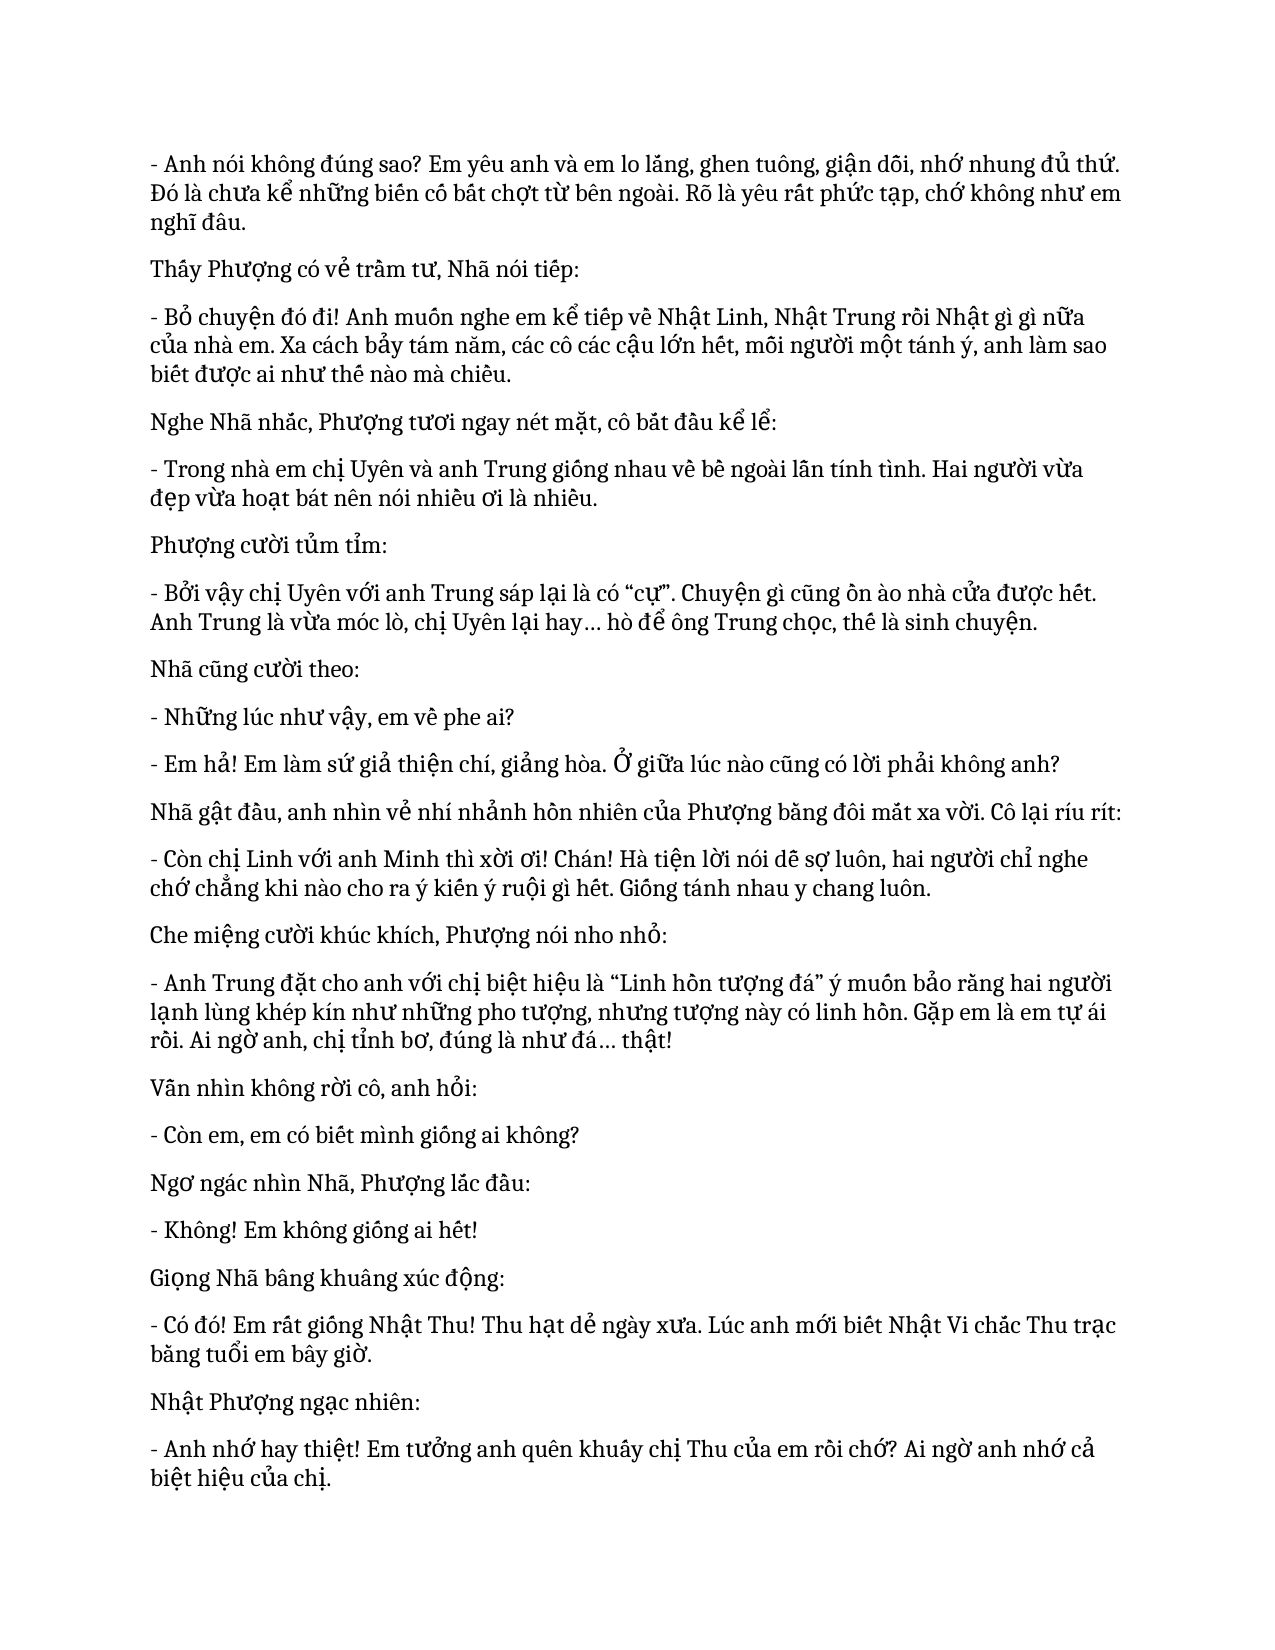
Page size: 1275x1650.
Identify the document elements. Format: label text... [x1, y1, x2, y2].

text Vẫn nhìn không rời cô, anh hỏi: [150, 1074, 1125, 1102]
text - Anh Trung đặt cho anh với chị biệt hiệu là “Linh hồn tượng đá” ý muốn bảo rằng hai người lạnh lùng khép kín như những pho tượng, nhưng tượng này có linh hồn. Gặp em là em tự ái rồi. Ai ngờ anh, chị tỉnh bơ, đúng là như đá… thật! [150, 969, 1125, 1055]
text - Có đó! Em rất giống Nhật Thu! Thu hạt dẻ ngày xưa. Lúc anh mới biết Nhật Vi chắc Thu trạc bằng tuổi em bây giờ. [150, 1311, 1125, 1369]
text Ngơ ngác nhìn Nhã, Phượng lắc đầu: [150, 1169, 1125, 1197]
text - Trong nhà em chị Uyên và anh Trung giống nhau về bề ngoài lẫn tính tình. Hai người vừa đẹp vừa hoạt bát nên nói nhiều ơi là nhiều. [150, 455, 1125, 512]
text Giọng Nhã bâng khuâng xúc động: [150, 1264, 1125, 1292]
text - Không! Em không giống ai hết! [150, 1216, 1125, 1245]
text Thấy Phượng có vẻ trầm tư, Nhã nói tiếp: [150, 255, 1125, 284]
text - Anh nhớ hay thiệt! Em tưởng anh quên khuấy chị Thu của em rồi chớ? Ai ngờ anh nhớ cả biệt hiệu của chị. [150, 1435, 1125, 1492]
text Nhã cũng cười theo: [150, 655, 1125, 684]
text Che miệng cười khúc khích, Phượng nói nho nhỏ: [150, 921, 1125, 950]
text Nhật Phượng ngạc nhiên: [150, 1387, 1125, 1416]
text - Còn chị Linh với anh Minh thì xời ơi! Chán! Hà tiện lời nói dễ sợ luôn, hai người chỉ nghe chớ chẳng khi nào cho ra ý kiến ý ruội gì hết. Giống tánh nhau y chang luôn. [150, 845, 1125, 902]
text - Anh nói không đúng sao? Em yêu anh và em lo lắng, ghen tuông, giận dỗi, nhớ nhung đủ thứ. Đó là chưa kể những biến cố bất chợt từ bên ngoài. Rõ là yêu rất phức tạp, chớ không như em nghĩ đâu. [150, 150, 1125, 236]
text - Những lúc như vậy, em về phe ai? [150, 702, 1125, 731]
text Nhã gật đầu, anh nhìn vẻ nhí nhảnh hồn nhiên của Phượng bằng đôi mắt xa vời. Cô lại ríu rít: [150, 797, 1125, 826]
text - Bởi vậy chị Uyên với anh Trung sáp lại là có “cự”. Chuyện gì cũng ồn ào nhà cửa được hết. Anh Trung là vừa móc lò, chị Uyên lại hay… hò để ông Trung chọc, thế là sinh chuyện. [150, 579, 1125, 636]
text - Còn em, em có biết mình giống ai không? [150, 1121, 1125, 1150]
text - Em hả! Em làm sứ giả thiện chí, giảng hòa. Ở giữa lúc nào cũng có lời phải không anh? [150, 750, 1125, 779]
text - Bỏ chuyện đó đi! Anh muốn nghe em kể tiếp về Nhật Linh, Nhật Trung rồi Nhật gì gì nữa của nhà em. Xa cách bảy tám năm, các cô các cậu lớn hết, mỗi người một tánh ý, anh làm sao biết được ai như thế nào mà chiều. [150, 302, 1125, 389]
text Phượng cười tủm tỉm: [150, 531, 1125, 560]
text Nghe Nhã nhắc, Phượng tươi ngay nét mặt, cô bắt đầu kể lể: [150, 407, 1125, 436]
